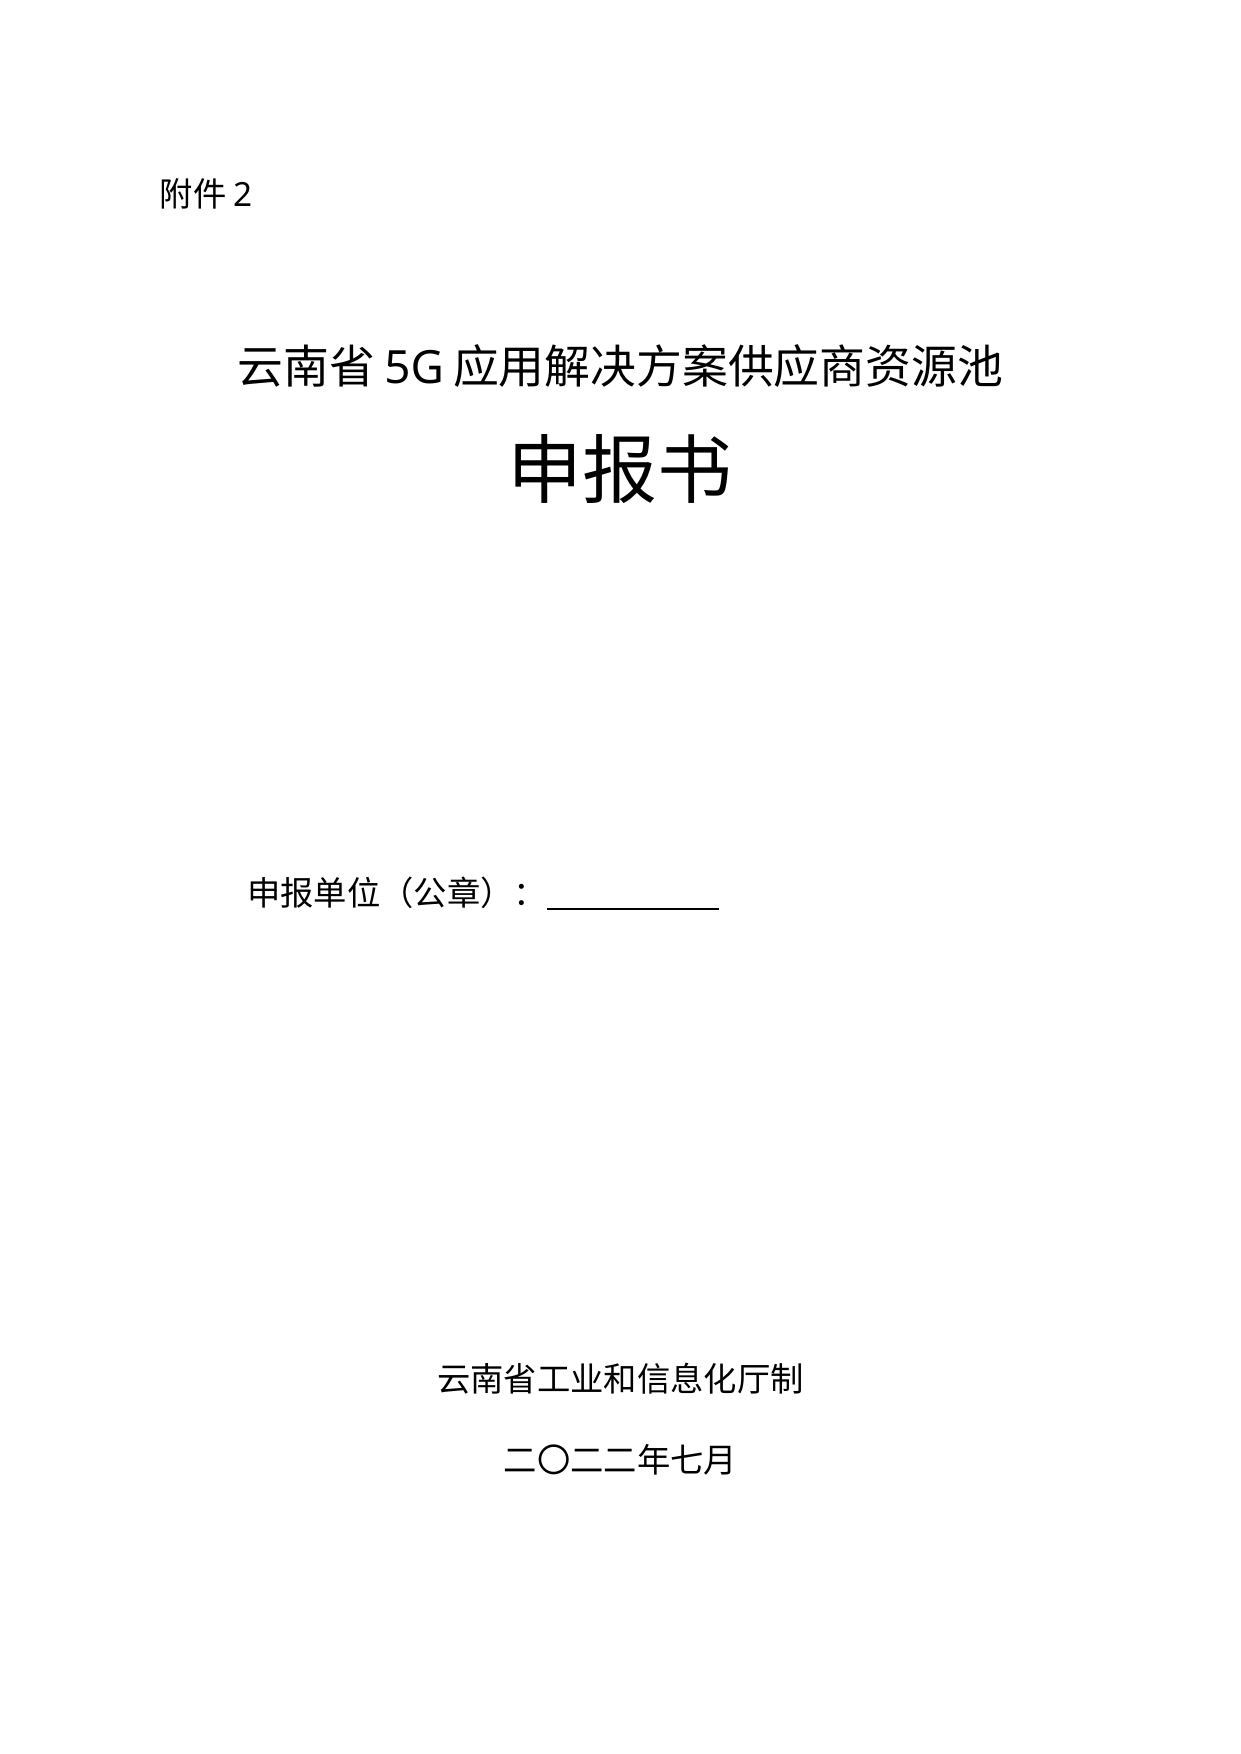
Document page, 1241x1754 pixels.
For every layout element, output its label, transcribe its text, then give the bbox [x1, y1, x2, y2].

text 二〇二二年七月 [159, 1417, 1081, 1498]
text 云南省工业和信息化厅制 [159, 1336, 1081, 1417]
text 申报书 [159, 404, 1081, 526]
text 申报单位（公章）： [203, 850, 1081, 931]
text 云南省5G应用解决方案供应商资源池 [159, 323, 1081, 404]
text 附件2 [159, 151, 1081, 232]
